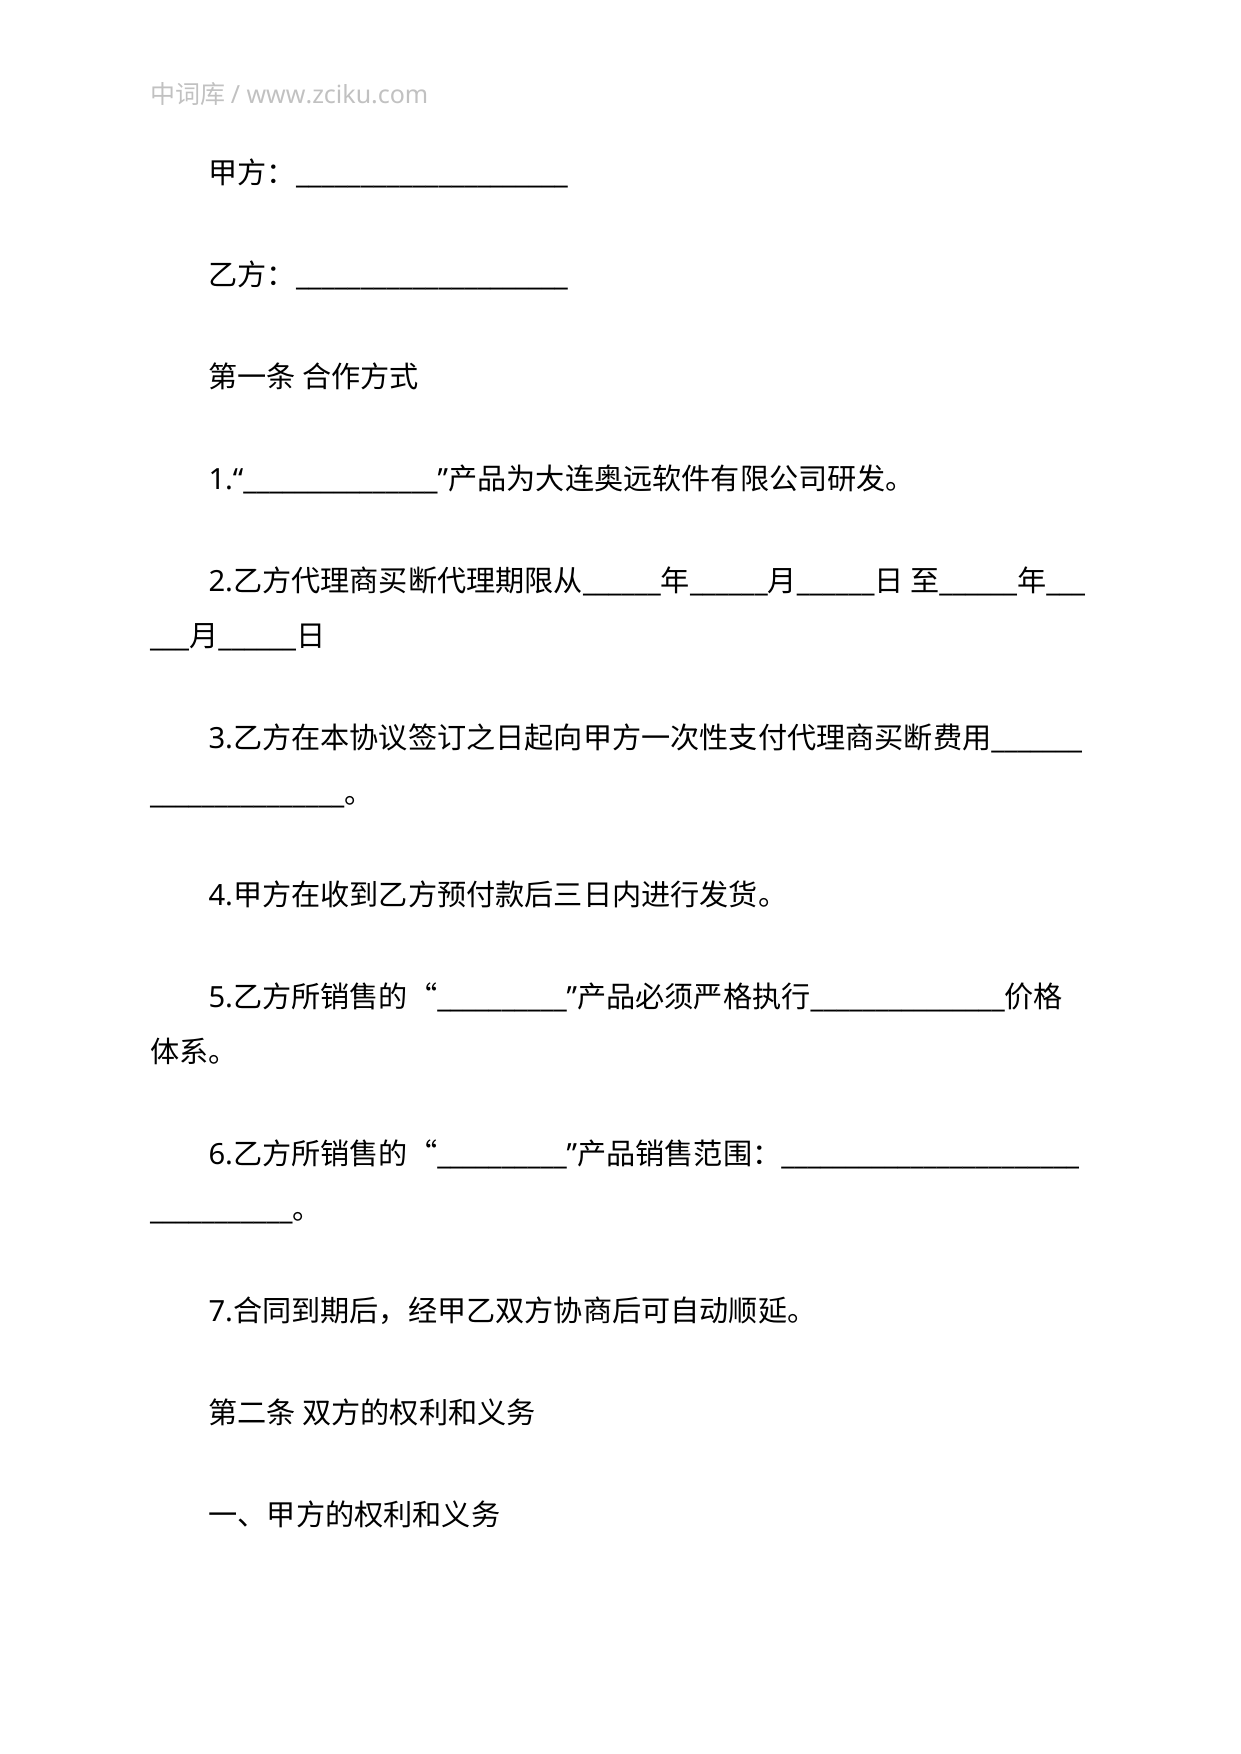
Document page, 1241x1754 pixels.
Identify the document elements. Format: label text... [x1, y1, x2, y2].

text 7.合同到期后，经甲乙双方协商后可自动顺延。 [150, 1287, 1090, 1330]
text 甲方：_____________________ [150, 150, 1090, 192]
text 4.甲方在收到乙方预付款后三日内进行发货。 [150, 872, 1090, 914]
text 1.“_______________”产品为大连奥远软件有限公司研发。 [150, 456, 1090, 498]
text 第二条 双方的权利和义务 [150, 1389, 1090, 1432]
text 乙方：_____________________ [150, 252, 1090, 294]
text 2.乙方代理商买断代理期限从______年______月______日 至______年______月______日 [150, 558, 1090, 655]
text 5.乙方所销售的“__________”产品必须严格执行_______________价格体系。 [150, 974, 1090, 1071]
text 3.乙方在本协议签订之日起向甲方一次性支付代理商买断费用______________________。 [150, 715, 1090, 812]
text 6.乙方所销售的“__________”产品销售范围：__________________________________。 [150, 1130, 1090, 1228]
text 一、甲方的权利和义务 [150, 1491, 1090, 1533]
text 第一条 合作方式 [150, 354, 1090, 396]
